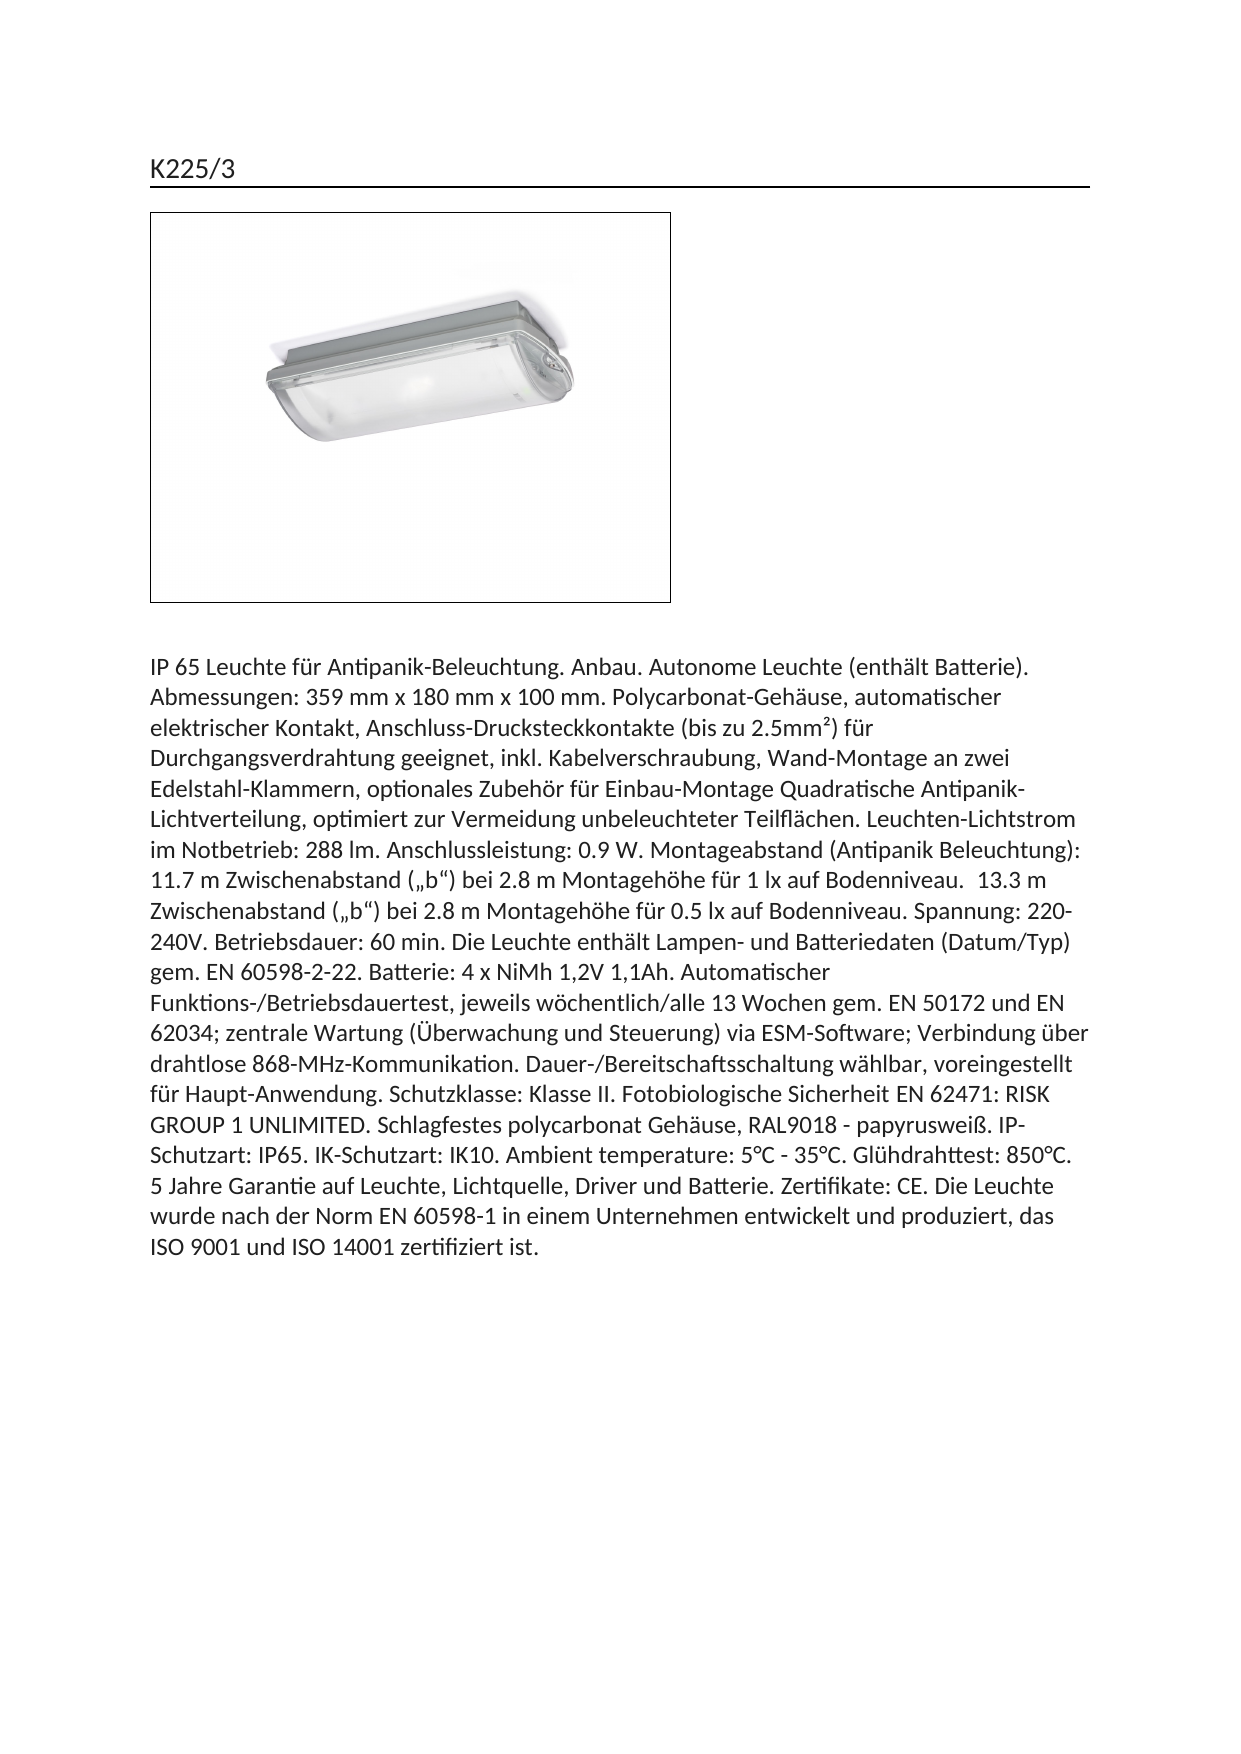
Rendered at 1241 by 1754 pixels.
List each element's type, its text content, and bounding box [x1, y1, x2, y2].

text K225/3 [150, 150, 1090, 186]
text IP 65 Leuchte für Antipanik-Beleuchtung. Anbau. Autonome Leuchte (enthält Batterie). Abmessungen: 359 mm x 180 mm x 100 mm. Polycarbonat-Gehäuse, automatischer elektrischer Kontakt, Anschluss-Drucksteckkontakte (bis zu 2.5mm²) für Durchgangsverdrahtung geeignet, inkl. Kabelverschraubung, Wand-Montage an zwei Edelstahl-Klammern, optionales Zubehör für Einbau-Montage Quadratische Antipanik-Lichtverteilung, optimiert zur Vermeidung unbeleuchteter Teilflächen. Leuchten-Lichtstrom im Notbetrieb: 288 lm. Anschlussleistung: 0.9 W. Montageabstand (Antipanik Beleuchtung): 11.7 m Zwischenabstand („b“) bei 2.8 m Montagehöhe für 1 lx auf Bodenniveau. 13.3 m Zwischenabstand („b“) bei 2.8 m Montagehöhe für 0.5 lx auf Bodenniveau. Spannung: 220-240V. Betriebsdauer: 60 min. Die Leuchte enthält Lampen- und Batteriedaten (Datum/Typ) gem. EN 60598-2-22. Batterie: 4 x NiMh 1,2V 1,1Ah. Automatischer Funktions-/Betriebsdauertest, jeweils wöchentlich/alle 13 Wochen gem. EN 50172 und EN 62034; zentrale Wartung (Überwachung und Steuerung) via ESM-Software; Verbindung über drahtlose 868-MHz-Kommunikation. Dauer-/Bereitschaftsschaltung wählbar, voreingestellt für Haupt-Anwendung. Schutzklasse: Klasse II. Fotobiologische Sicherheit EN 62471: RISK GROUP 1 UNLIMITED. Schlagfestes polycarbonat Gehäuse, RAL9018 - papyrusweiß. IP-Schutzart: IP65. IK-Schutzart: IK10. Ambient temperature: 5°C - 35°C. Glühdrahttest: 850°C. 5 Jahre Garantie auf Leuchte, Lichtquelle, Driver und Batterie. Zertifikate: CE. Die Leuchte wurde nach der Norm EN 60598-1 in einem Unternehmen entwickelt und produziert, das ISO 9001 und ISO 14001 zertifiziert ist. [150, 651, 1090, 1261]
picture [151, 213, 670, 602]
